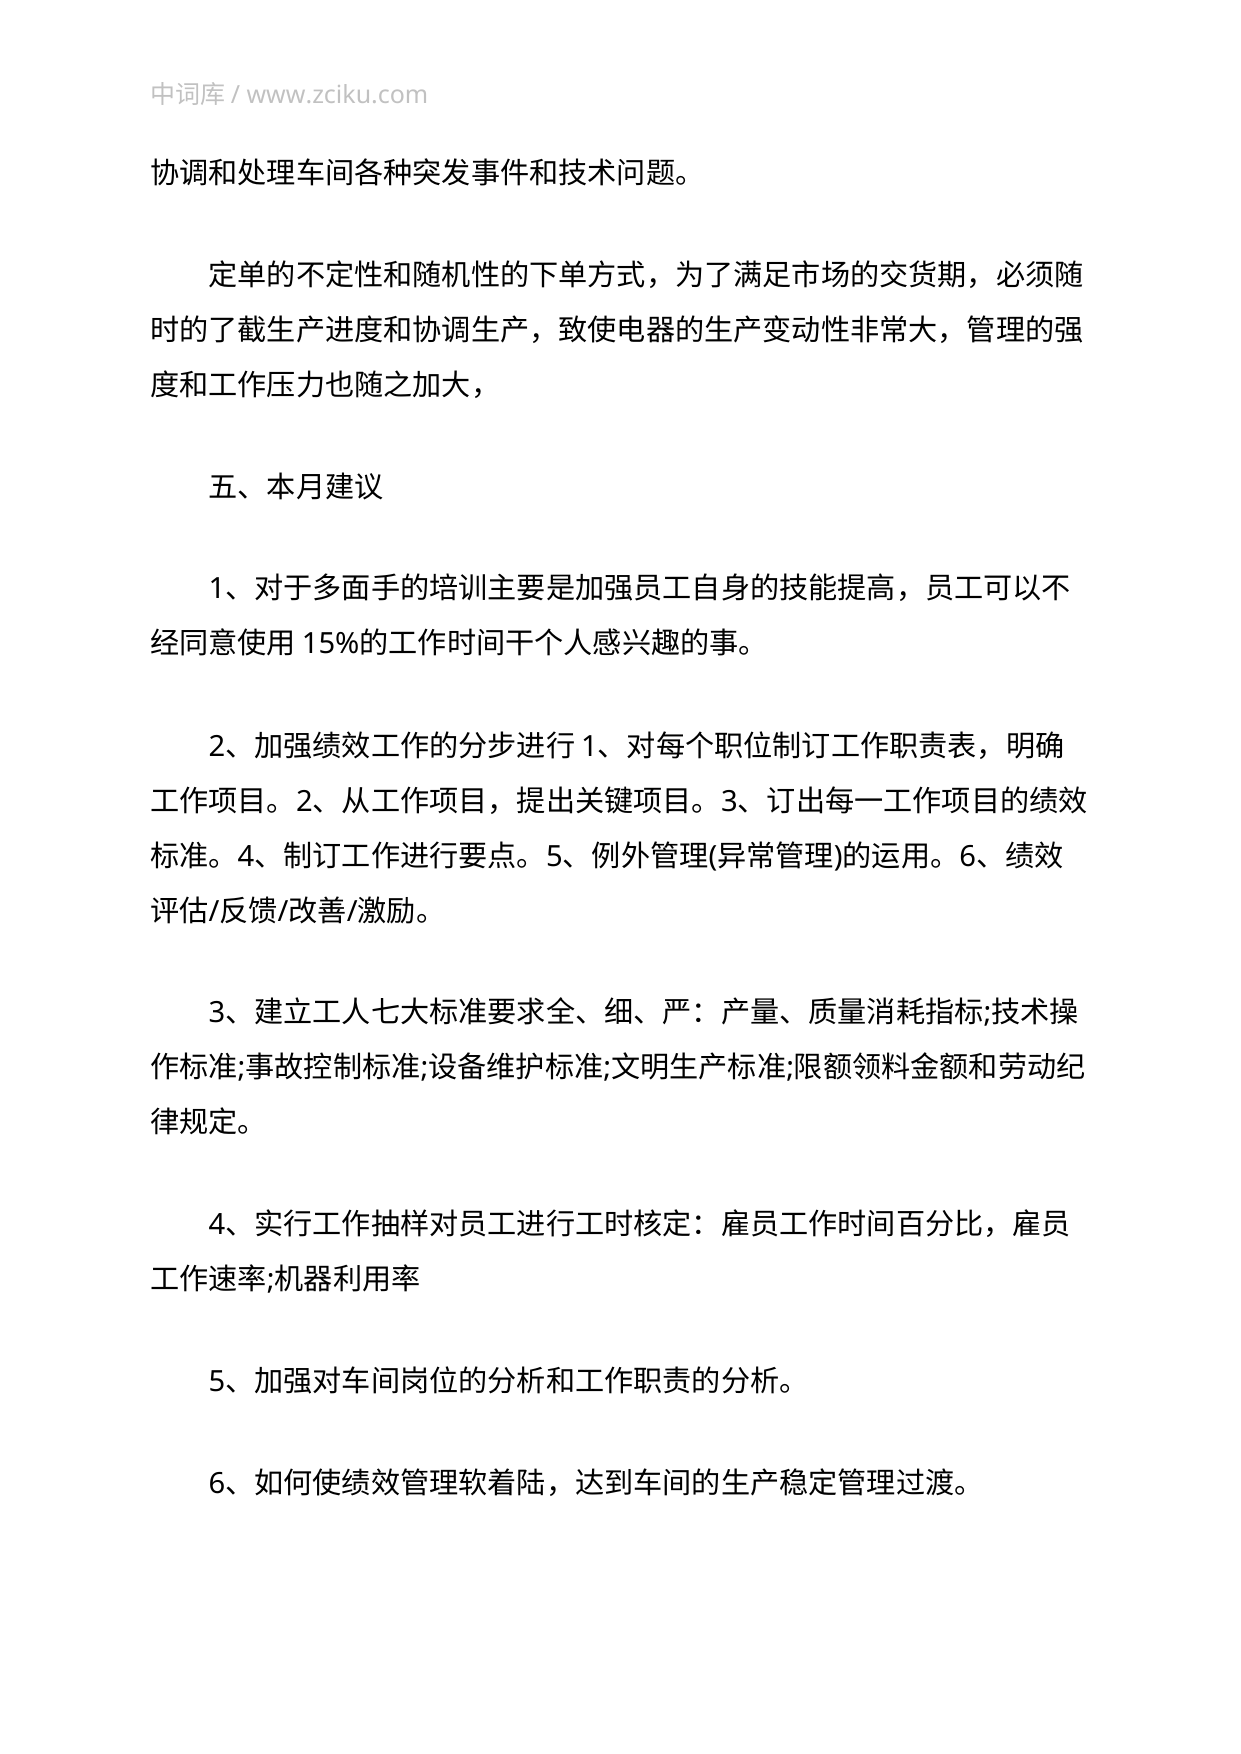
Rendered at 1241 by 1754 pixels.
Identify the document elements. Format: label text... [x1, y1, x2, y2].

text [150, 150, 1090, 192]
text 3、建立工人七大标准要求全、细、严：产量、质量消耗指标;技术操作标准;事故控制标准;设备维护标准;文明生产标准;限额领料金额和劳动纪律规定。 [150, 989, 1090, 1141]
text 6、如何使绩效管理软着陆，达到车间的生产稳定管理过渡。 [150, 1460, 1090, 1502]
text 5、加强对车间岗位的分析和工作职责的分析。 [150, 1358, 1090, 1400]
text 2、加强绩效工作的分步进行1、对每个职位制订工作职责表，明确工作项目。2、从工作项目，提出关键项目。3、订出每一工作项目的绩效标准。4、制订工作进行要点。5、例外管理(异常管理)的运用。6、绩效评估/反馈/改善/激励。 [150, 722, 1090, 929]
text 1、对于多面手的培训主要是加强员工自身的技能提高，员工可以不经同意使用15%的工作时间干个人感兴趣的事。 [150, 565, 1090, 662]
text 定单的不定性和随机性的下单方式，为了满足市场的交货期，必须随时的了截生产进度和协调生产，致使电器的生产变动性非常大，管理的强度和工作压力也随之加大， [150, 252, 1090, 404]
text 4、实行工作抽样对员工进行工时核定：雇员工作时间百分比，雇员工作速率;机器利用率 [150, 1201, 1090, 1298]
text 五、本月建议 [150, 463, 1090, 506]
